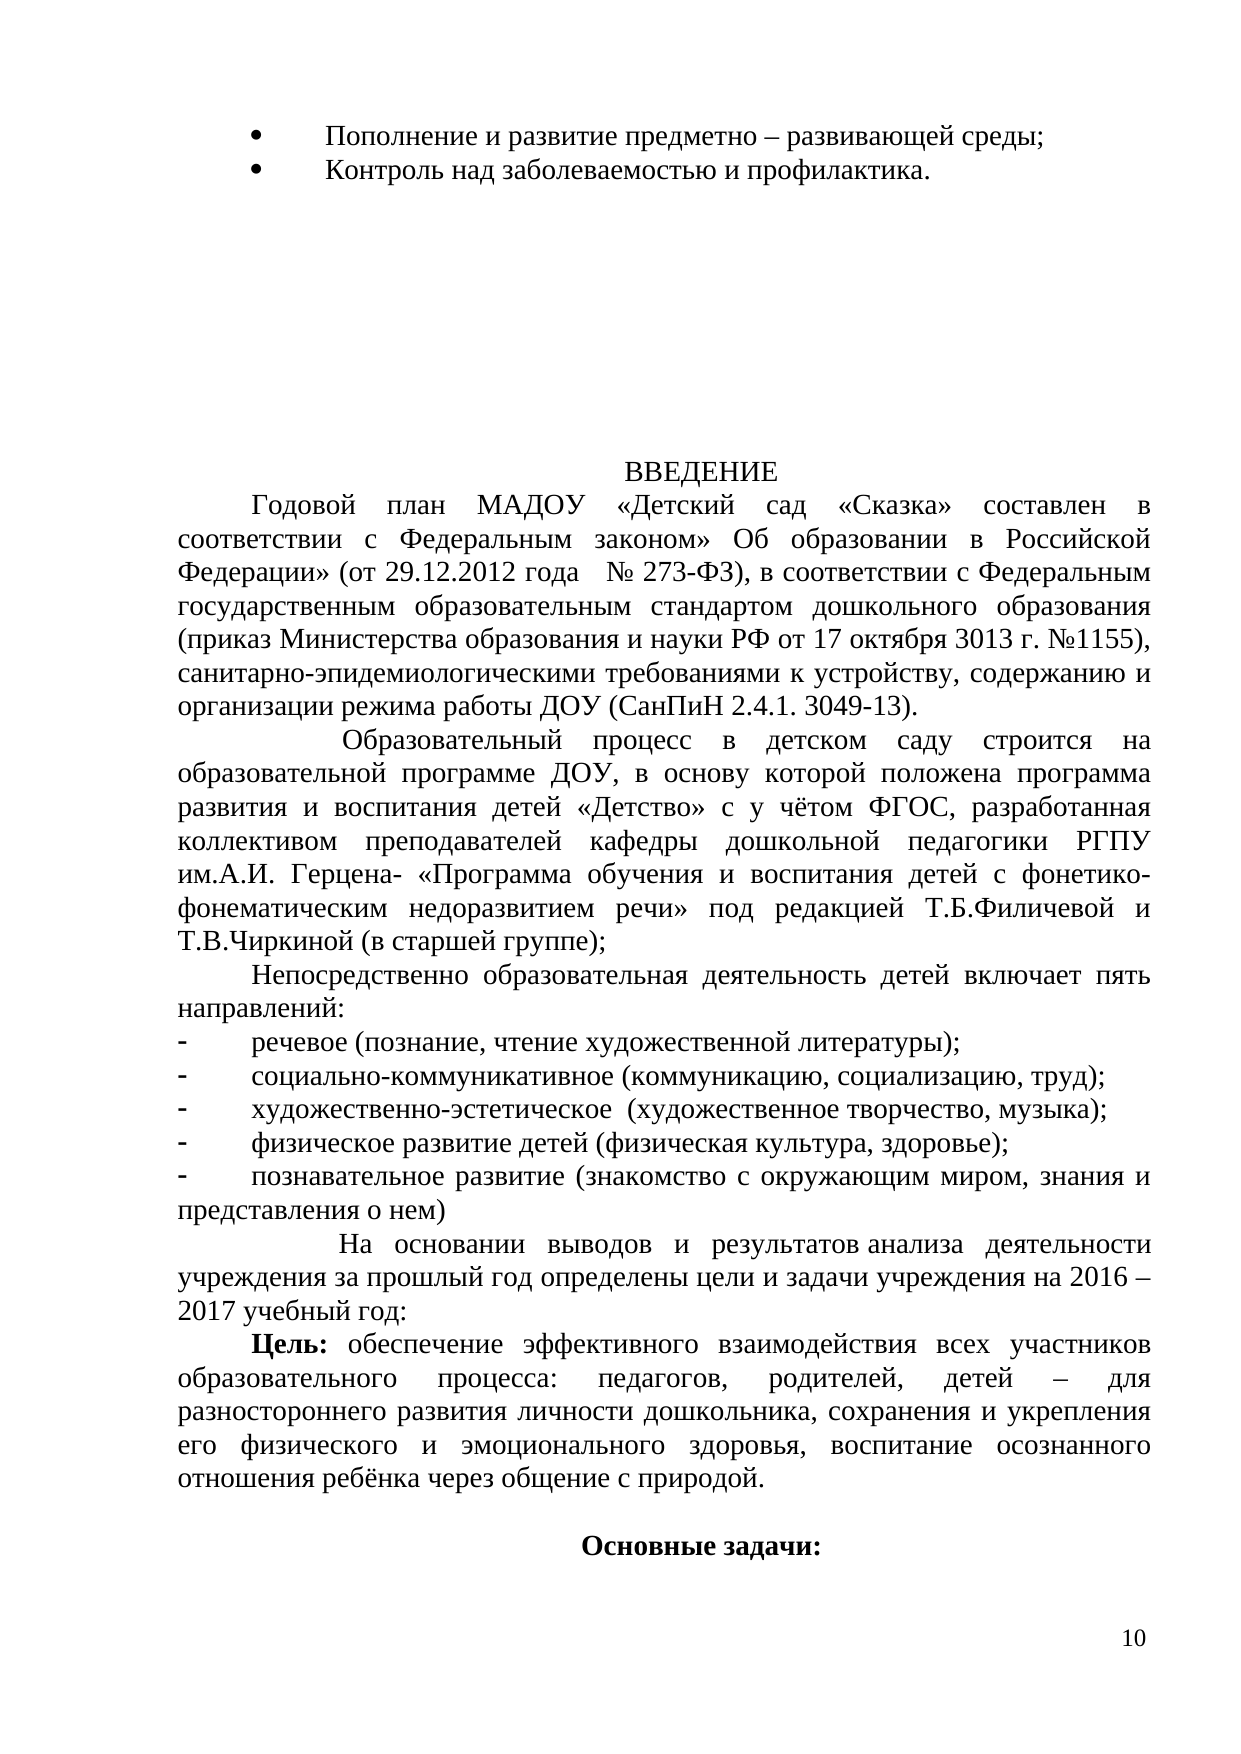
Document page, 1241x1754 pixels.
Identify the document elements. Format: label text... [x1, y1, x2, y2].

text Образовательный процесс в детском саду строится на образовательной программе ДОУ, в основу которой положена программа развития и воспитания детей «Детство» с у чётом ФГОС, разработанная коллективом преподавателей кафедры дошкольной педагогики РГПУ им.А.И. Герцена- «Программа обучения и воспитания детей с фонетико-фонематическим недоразвитием речи» под редакцией Т.Б.Филичевой и Т.В.Чиркиной (в старшей группе); [177, 722, 1152, 957]
list речевое (познание, чтение художественной литературы); [177, 1024, 1152, 1058]
text ВВЕДЕНИЕ [177, 454, 1152, 487]
list Контроль над заболеваемостью и профилактика. [177, 152, 1152, 185]
text Цель: обеспечение эффективного взаимодействия всех участников образовательного процесса: педагогов, родителей, детей – для разностороннего развития личности дошкольника, сохранения и укрепления его физического и эмоционального здоровья, воспитание осознанного отношения ребёнка через общение с природой. [177, 1326, 1152, 1494]
list художественно-эстетическое (художественное творчество, музыка); [177, 1091, 1152, 1125]
text Годовой план МАДОУ «Детский сад «Сказка» составлен в соответствии с Федеральным законом» Об образовании в Российской Федерации» (от 29.12.2012 года № 273-ФЗ), в соответствии с Федеральным государственным образовательным стандартом дошкольного образования (приказ Министерства образования и науки РФ от 17 октября 3013 г. №1155), санитарно-эпидемиологическими требованиями к устройству, содержанию и организации режима работы ДОУ (СанПиН 2.4.1. 3049-13). [177, 487, 1152, 722]
text Непосредственно образовательная деятельность детей включает пять направлений: [177, 957, 1152, 1024]
text Основные задачи: [177, 1528, 1152, 1561]
text На основании выводов и результатов анализа деятельности учреждения за прошлый год определены цели и задачи учреждения на 2016 – 2017 учебный год: [177, 1226, 1152, 1326]
list познавательное развитие (знакомство с окружающим миром, знания и представления о нем) [177, 1158, 1152, 1226]
list физическое развитие детей (физическая культура, здоровье); [177, 1125, 1152, 1158]
list социально-коммуникативное (коммуникацию, социализацию, труд); [177, 1058, 1152, 1091]
list Пополнение и развитие предметно – развивающей среды; [177, 118, 1152, 152]
